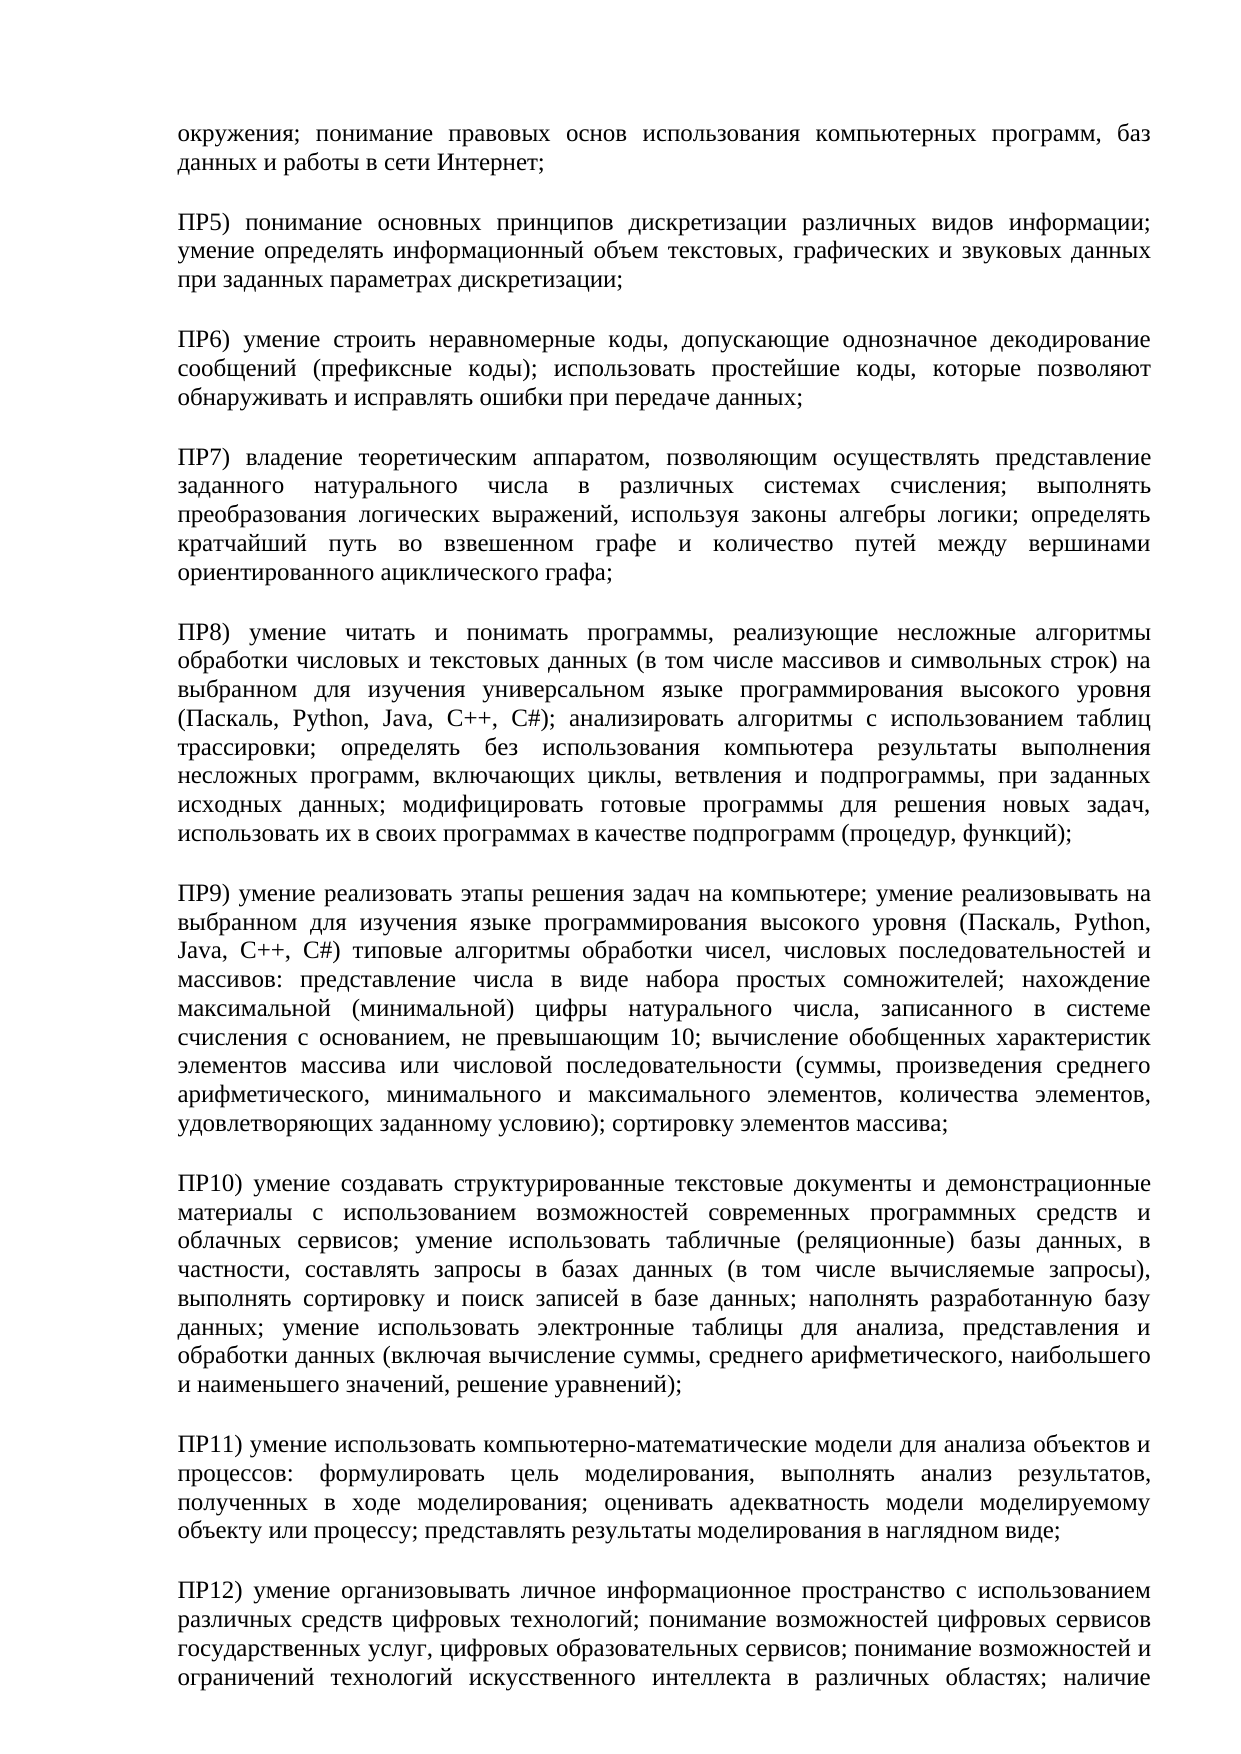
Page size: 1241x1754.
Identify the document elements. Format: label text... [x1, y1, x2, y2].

text ПР6) умение строить неравномерные коды, допускающие однозначное декодирование сообщений (префиксные коды); использовать простейшие коды, которые позволяют обнаруживать и исправлять ошибки при передаче данных; [177, 324, 1152, 411]
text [177, 118, 1152, 176]
text ПР8) умение читать и понимать программы, реализующие несложные алгоритмы обработки числовых и текстовых данных (в том числе массивов и символьных строк) на выбранном для изучения универсальном языке программирования высокого уровня (Паскаль, Python, Java, С++, С#); анализировать алгоритмы с использованием таблиц трассировки; определять без использования компьютера результаты выполнения несложных программ, включающих циклы, ветвления и подпрограммы, при заданных исходных данных; модифицировать готовые программы для решения новых задач, использовать их в своих программах в качестве подпрограмм (процедур, функций); [177, 617, 1152, 847]
text ПР5) понимание основных принципов дискретизации различных видов информации; умение определять информационный объем текстовых, графических и звуковых данных при заданных параметрах дискретизации; [177, 207, 1152, 293]
text ПР9) умение реализовать этапы решения задач на компьютере; умение реализовывать на выбранном для изучения языке программирования высокого уровня (Паскаль, Python, Java, С++, С#) типовые алгоритмы обработки чисел, числовых последовательностей и массивов: представление числа в виде набора простых сомножителей; нахождение максимальной (минимальной) цифры натурального числа, записанного в системе счисления с основанием, не превышающим 10; вычисление обобщенных характеристик элементов массива или числовой последовательности (суммы, произведения среднего арифметического, минимального и максимального элементов, количества элементов, удовлетворяющих заданному условию); сортировку элементов массива; [177, 878, 1152, 1137]
text ПР11) умение использовать компьютерно-математические модели для анализа объектов и процессов: формулировать цель моделирования, выполнять анализ результатов, полученных в ходе моделирования; оценивать адекватность модели моделируемому объекту или процессу; представлять результаты моделирования в наглядном виде; [177, 1429, 1152, 1544]
text ПР10) умение создавать структурированные текстовые документы и демонстрационные материалы с использованием возможностей современных программных средств и облачных сервисов; умение использовать табличные (реляционные) базы данных, в частности, составлять запросы в базах данных (в том числе вычисляемые запросы), выполнять сортировку и поиск записей в базе данных; наполнять разработанную базу данных; умение использовать электронные таблицы для анализа, представления и обработки данных (включая вычисление суммы, среднего арифметического, наибольшего и наименьшего значений, решение уравнений); [177, 1168, 1152, 1398]
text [177, 1576, 1152, 1691]
text ПР7) владение теоретическим аппаратом, позволяющим осуществлять представление заданного натурального числа в различных системах счисления; выполнять преобразования логических выражений, используя законы алгебры логики; определять кратчайший путь во взвешенном графе и количество путей между вершинами ориентированного ациклического графа; [177, 442, 1152, 586]
